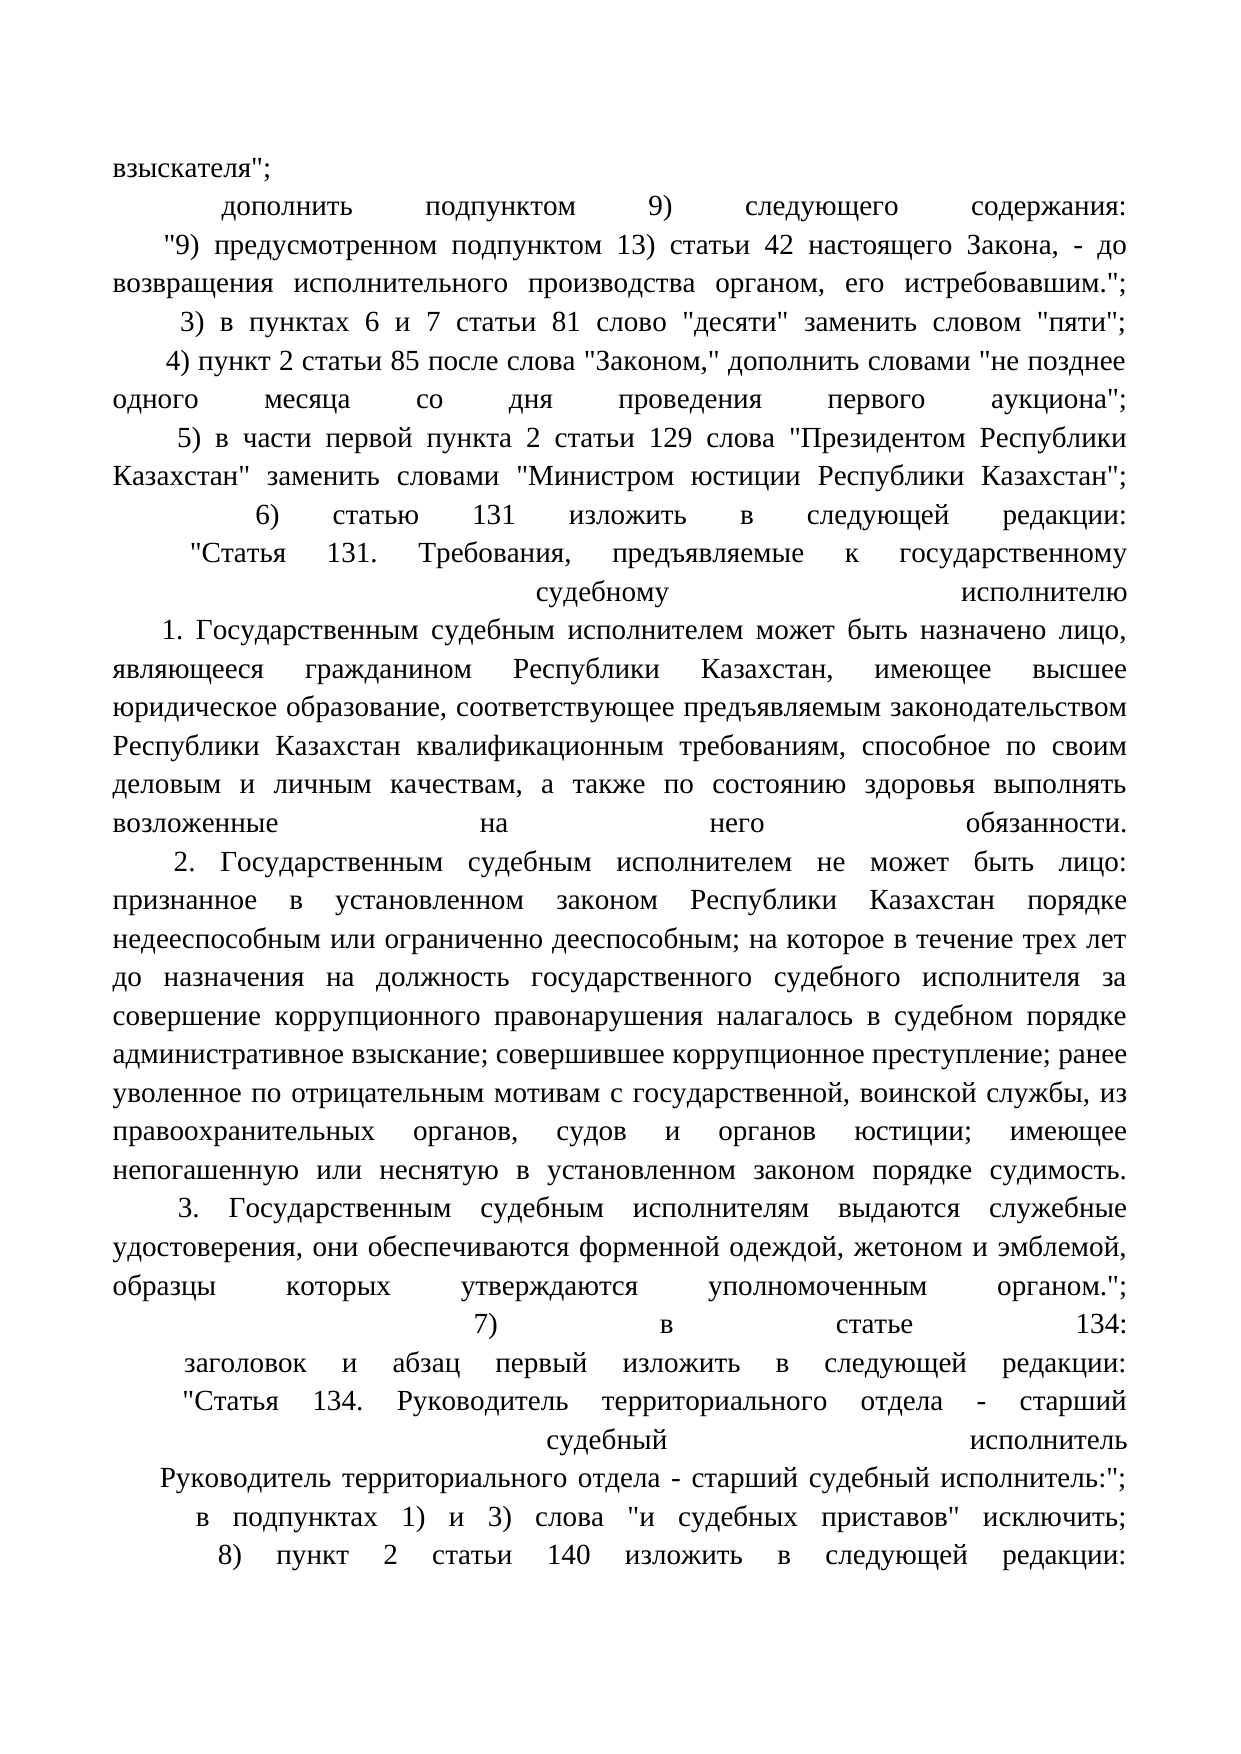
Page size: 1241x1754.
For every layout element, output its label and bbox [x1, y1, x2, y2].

text [112, 150, 1128, 1571]
